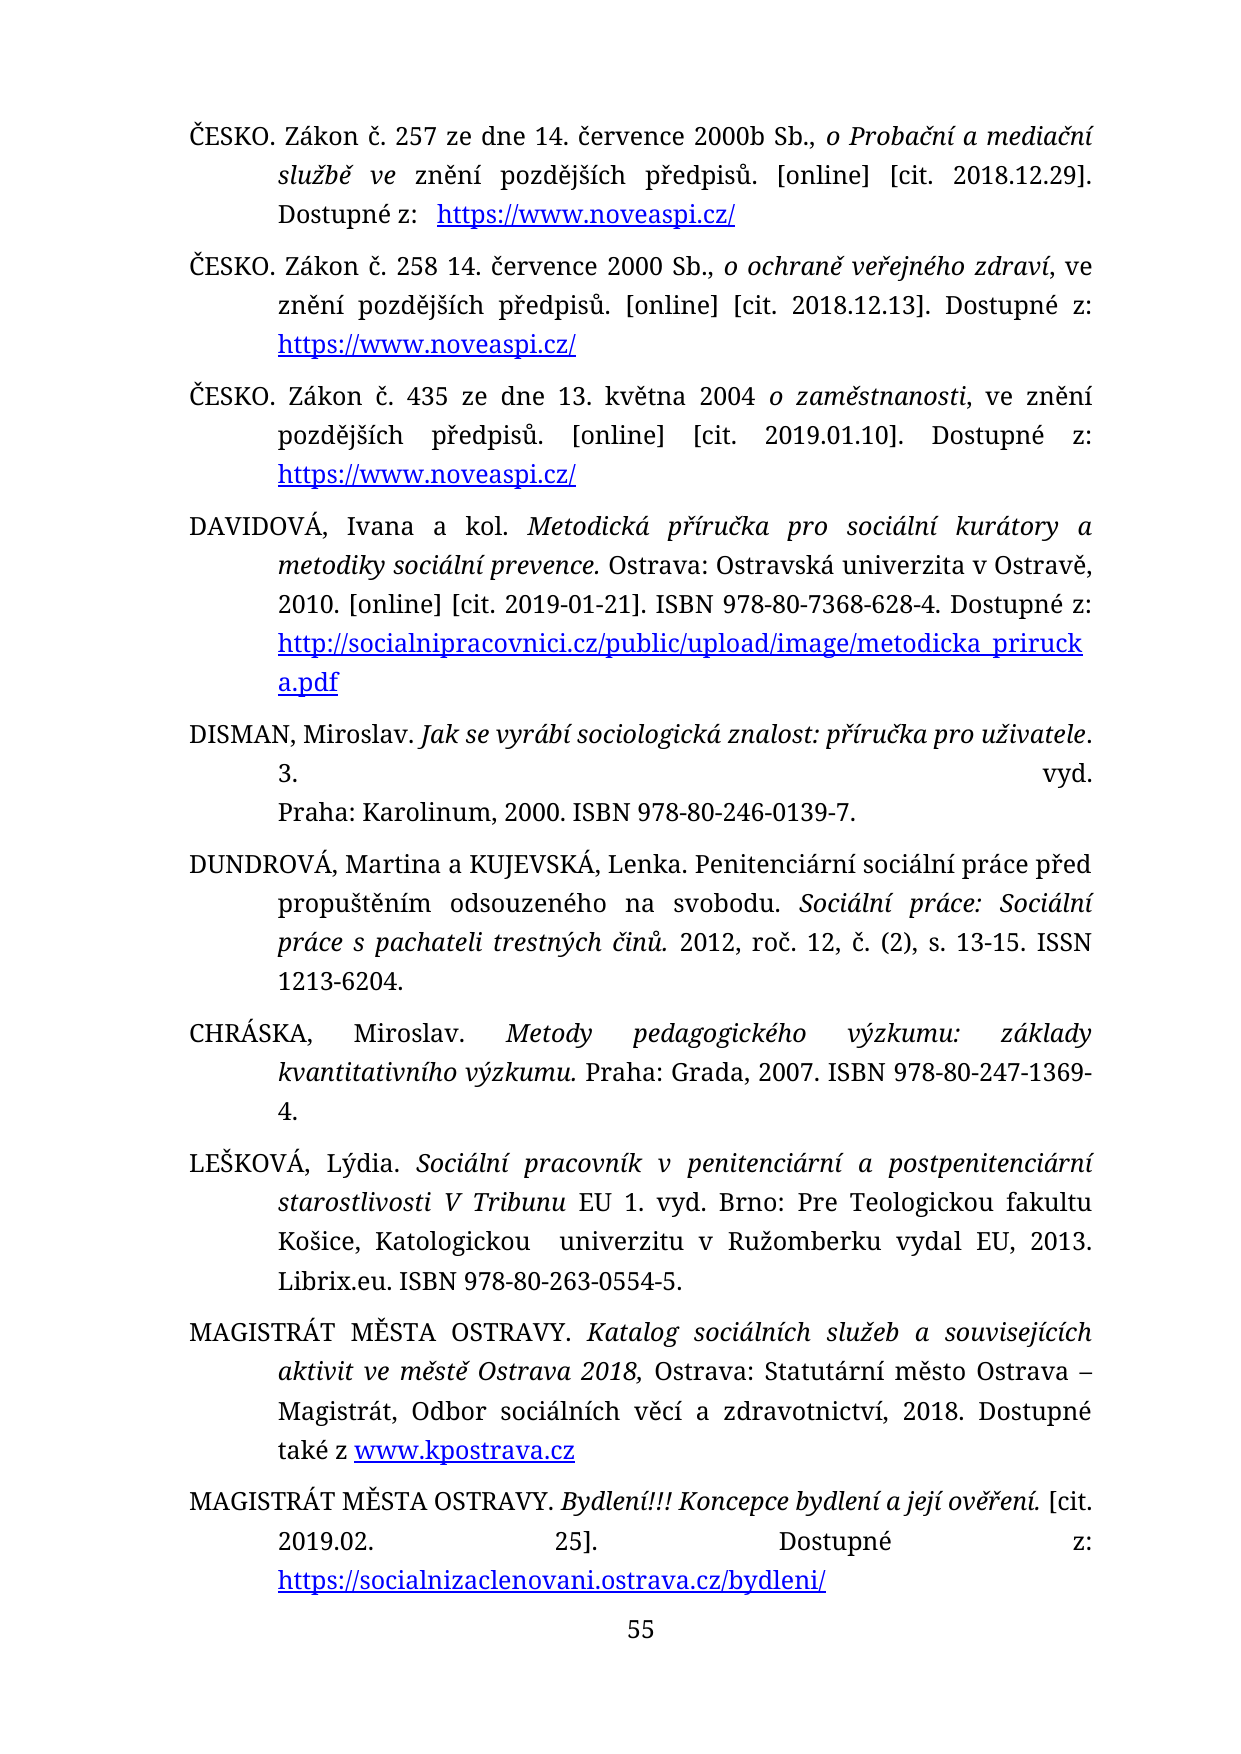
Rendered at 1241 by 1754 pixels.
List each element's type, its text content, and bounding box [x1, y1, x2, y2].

text DAVIDOVÁ, Ivana a kol. Metodická příručka pro sociální kurátory a metodiky sociální prevence. Ostrava: Ostravská univerzita v Ostravě, 2010. [online] [cit. 2019-01-21]. ISBN 978-80-7368-628-4. Dostupné z: http://socialnipracovnici.cz/public/upload/image/metodicka_prirucka.pdf [189, 508, 1092, 699]
text MAGISTRÁT MĚSTA OSTRAVY. Bydlení!!! Koncepce bydlení a její ověření. [cit. 2019.02. 25]. Dostupné z: https://socialnizaclenovani.ostrava.cz/bydleni/ [189, 1484, 1092, 1596]
text MAGISTRÁT MĚSTA OSTRAVY. Katalog sociálních služeb a souvisejících aktivit ve městě Ostrava 2018, Ostrava: Statutární město Ostrava – Magistrát, Odbor sociálních věcí a zdravotnictví, 2018. Dostupné také z www.kpostrava.cz [189, 1315, 1092, 1466]
text ČESKO. Zákon č. 258 14. července 2000 Sb., o ochraně veřejného zdraví, ve znění pozdějších předpisů. [online] [cit. 2018.12.13]. Dostupné z: https://www.noveaspi.cz/ [189, 248, 1092, 361]
text ČESKO. Zákon č. 435 ze dne 13. května 2004 o zaměstnanosti, ve znění pozdějších předpisů. [online] [cit. 2019.01.10]. Dostupné z: https://www.noveaspi.cz/ [189, 378, 1092, 491]
text LEŠKOVÁ, Lýdia. Sociální pracovník v penitenciární a postpenitenciární starostlivosti V Tribunu EU 1. vyd. Brno: Pre Teologickou fakultu Košice, Katologickou univerzitu v Ružomberku vydal EU, 2013. Librix.eu. ISBN 978-80-263-0554-5. [189, 1146, 1092, 1297]
text CHRÁSKA, Miroslav. Metody pedagogického výzkumu: základy kvantitativního výzkumu. Praha: Grada, 2007. ISBN 978-80-247-1369-4. [189, 1016, 1092, 1128]
text DISMAN, Miroslav. Jak se vyrábí sociologická znalost: příručka pro uživatele. 3. vyd. Praha: Karolinum, 2000. ISBN 978-80-246-0139-7. [189, 716, 1092, 829]
text DUNDROVÁ, Martina a KUJEVSKÁ, Lenka. Penitenciární sociální práce před propuštěním odsouzeného na svobodu. Sociální práce: Sociální práce s pachateli trestných činů. 2012, roč. 12, č. (2), s. 13-15. ISSN 1213-6204. [189, 846, 1092, 998]
text ČESKO. Zákon č. 257 ze dne 14. července 2000b Sb., o Probační a mediační službě ve znění pozdějších předpisů. [online] [cit. 2018.12.29]. Dostupné z: https://www.noveaspi.cz/ [189, 118, 1092, 231]
